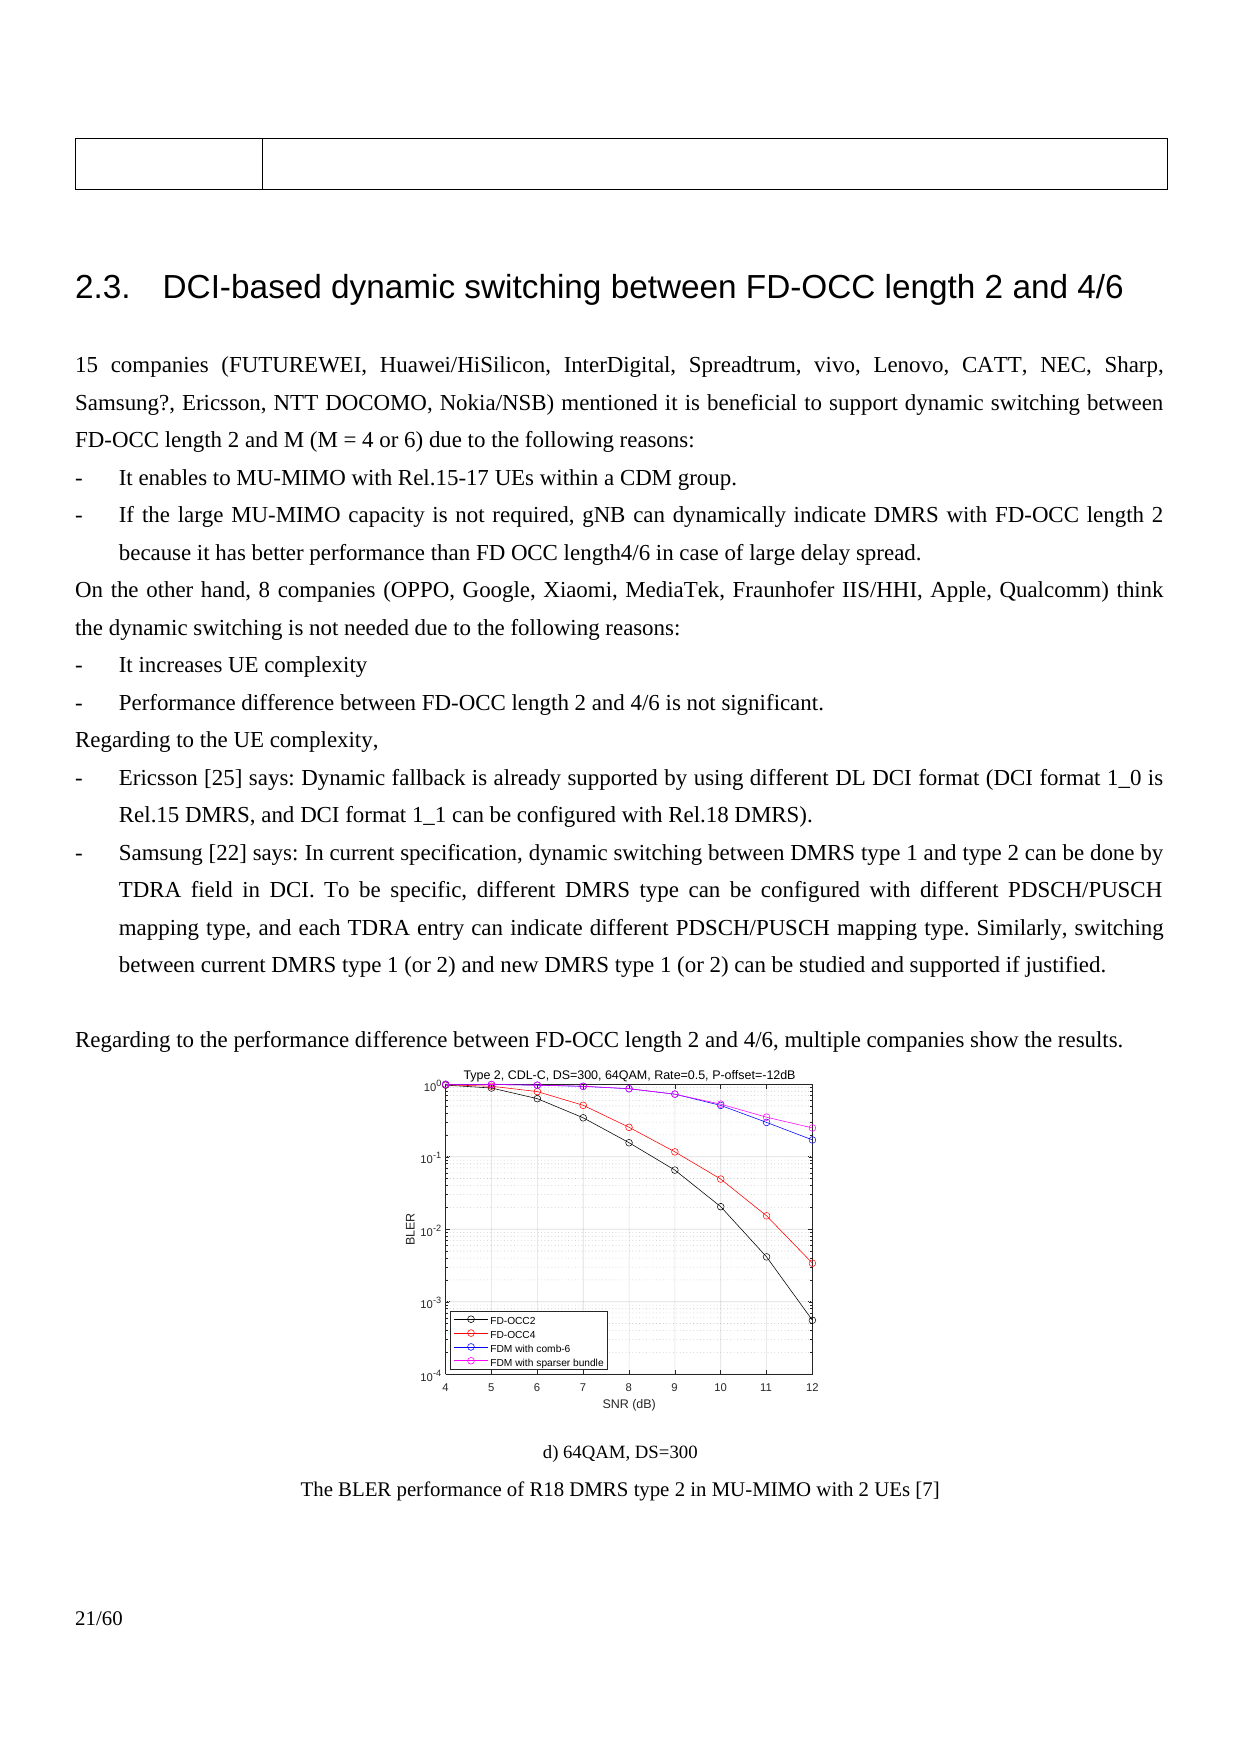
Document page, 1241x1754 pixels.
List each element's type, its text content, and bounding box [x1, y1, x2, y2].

text The BLER performance of R18 DMRS type 2 in MU-MIMO with 2 UEs [7] [75, 1471, 1165, 1508]
subtitle DCI-based dynamic switching between FD-OCC length 2 and 4/6 [75, 249, 1165, 324]
list Performance difference between FD-OCC length 2 and 4/6 is not significant. [75, 683, 1165, 721]
list Ericsson [25] says: Dynamic fallback is already supported by using different DL DCI format (DCI format 1_0 is Rel.15 DMRS, and DCI format 1_1 can be configured with Rel.18 DMRS). [75, 758, 1165, 833]
table_cell [263, 139, 1167, 189]
text 15 companies (FUTUREWEI, Huawei/HiSilicon, InterDigital, Spreadtrum, vivo, Lenovo, CATT, NEC, Sharp, Samsung?, Ericsson, NTT DOCOMO, Nokia/NSB) mentioned it is beneficial to support dynamic switching between FD-OCC length 2 and M (M = 4 or 6) due to the following reasons: [75, 346, 1165, 458]
list Samsung [22] says: In current specification, dynamic switching between DMRS type 1 and type 2 can be done by TDRA field in DCI. To be specific, different DMRS type can be configured with different PDSCH/PUSCH mapping type, and each TDRA entry can indicate different PDSCH/PUSCH mapping type. Similarly, switching between current DMRS type 1 (or 2) and new DMRS type 1 (or 2) can be studied and supported if justified. [75, 833, 1165, 983]
text On the other hand, 8 companies (OPPO, Google, Xiaomi, MediaTek, Fraunhofer IIS/HHI, Apple, Qualcomm) think the dynamic switching is not needed due to the following reasons: [75, 571, 1165, 646]
list It increases UE complexity [75, 646, 1165, 683]
list It enables to MU-MIMO with Rel.15-17 UEs within a CDM group. [75, 458, 1165, 496]
text Regarding to the UE complexity, [75, 721, 1165, 758]
table_cell [76, 139, 262, 189]
list If the large MU-MIMO capacity is not required, gNB can dynamically indicate DMRS with FD-OCC length 2 because it has better performance than FD OCC length4/6 in case of large delay spread. [75, 496, 1165, 571]
text d) 64QAM, DS=300 [75, 1433, 1165, 1471]
text Regarding to the performance difference between FD-OCC length 2 and 4/6, multiple companies show the results. [75, 1021, 1165, 1058]
